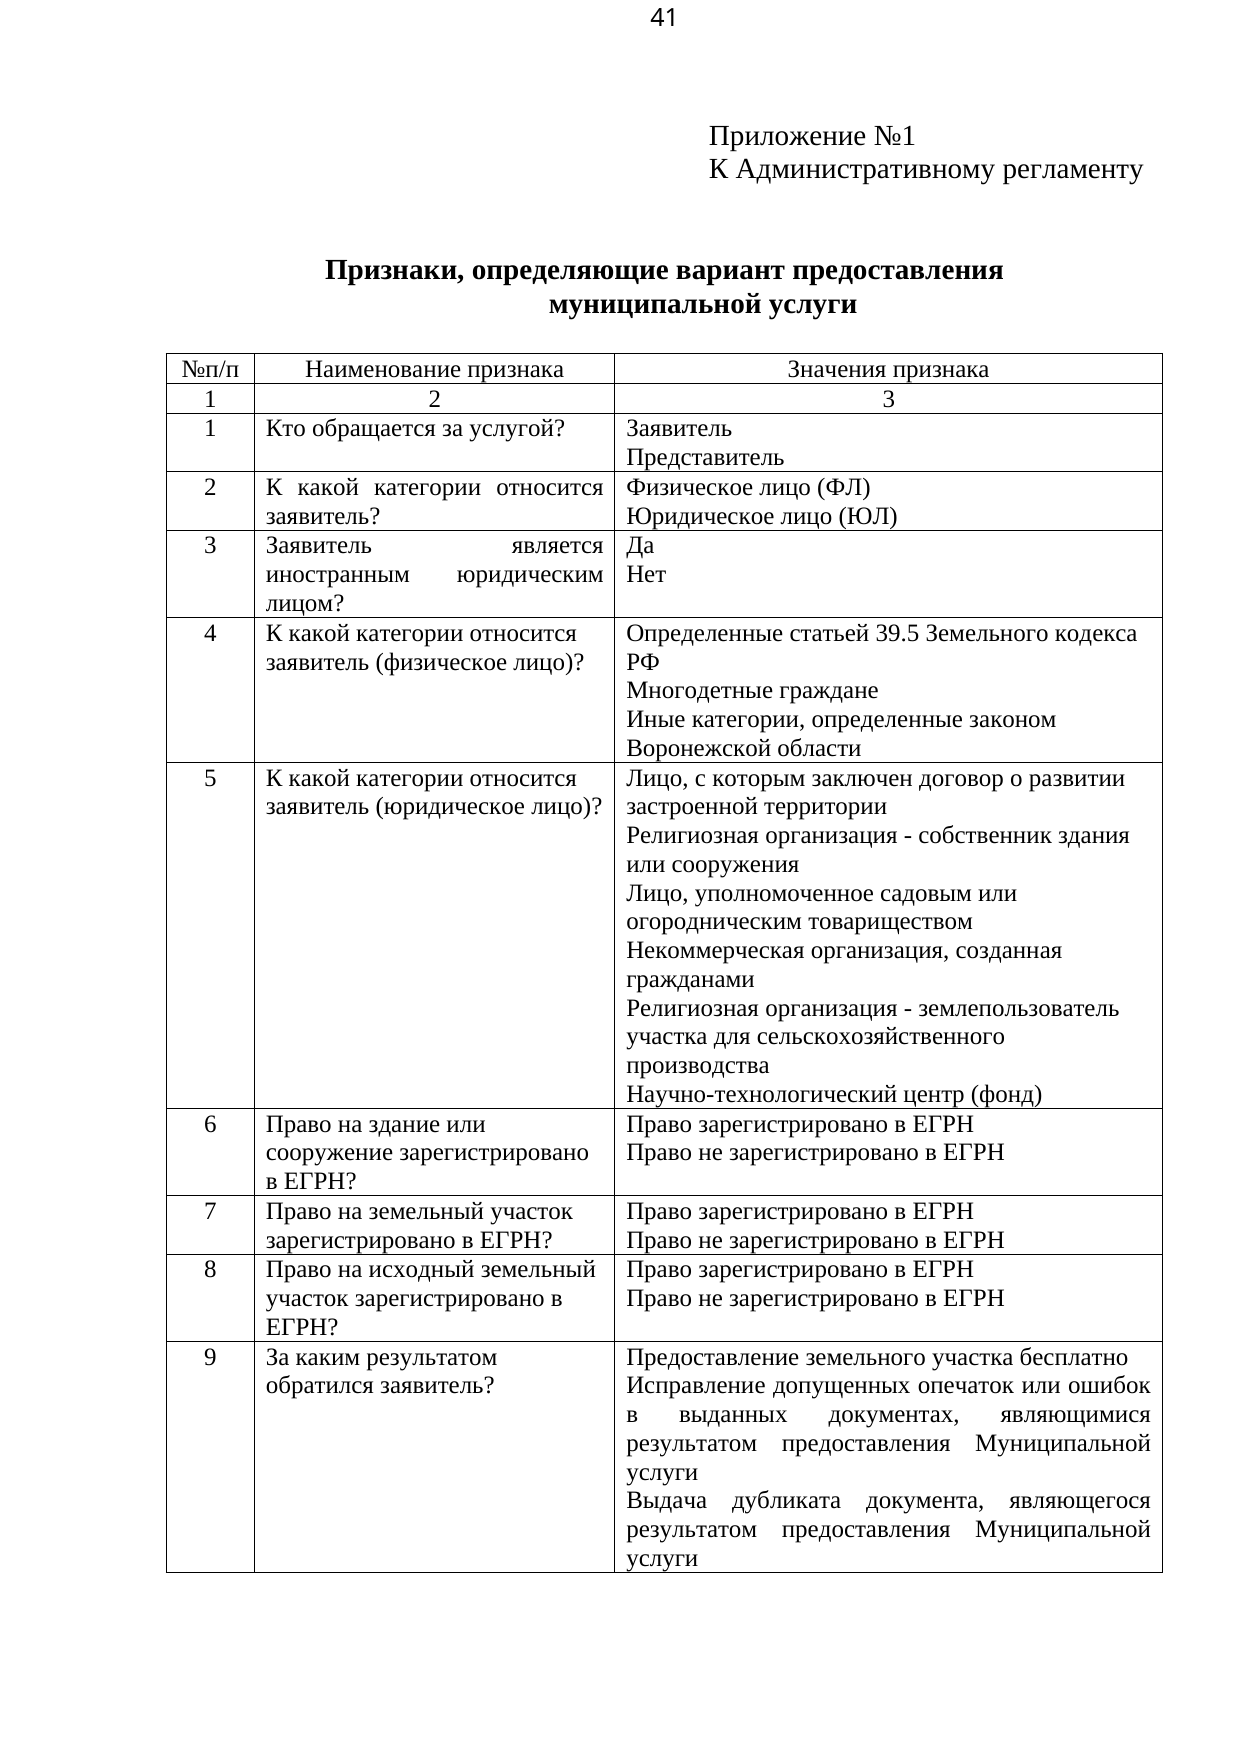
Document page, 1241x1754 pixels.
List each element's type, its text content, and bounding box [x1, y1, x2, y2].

table_cell 4 [167, 618, 254, 762]
table_cell Право зарегистрировано в ЕГРН Право не зарегистрировано в ЕГРН [615, 1196, 1162, 1253]
table_cell Кто обращается за услугой? [255, 414, 614, 471]
table_cell 6 [167, 1109, 254, 1195]
table_cell Предоставление земельного участка бесплатно Исправление допущенных опечаток или ошибок в выданных документах, являющимися результатом предоставления Муниципальной услуги Выдача дубликата документа, являющегося результатом предоставления Муниципальной услуги [615, 1342, 1162, 1572]
table_cell Право на земельный участок зарегистрировано в ЕГРН? [255, 1196, 614, 1253]
table_cell Определенные статьей 39.5 Земельного кодекса РФ Многодетные граждане Иные категории, определенные законом Воронежской области [615, 618, 1162, 762]
table_header Значения признака [615, 354, 1162, 383]
table_cell Заявитель Представитель [615, 414, 1162, 471]
title Признаки, определяющие вариант предоставления [177, 252, 1152, 286]
table_cell Физическое лицо (ФЛ) Юридическое лицо (ЮЛ) [615, 472, 1162, 529]
table_cell 5 [167, 763, 254, 1108]
table_cell К какой категории относится заявитель (физическое лицо)? [255, 618, 614, 762]
table_header №п/п [167, 354, 254, 383]
table_cell 8 [167, 1255, 254, 1341]
table_cell К какой категории относится заявитель? [255, 472, 614, 529]
table_cell 7 [167, 1196, 254, 1253]
table_cell 3 [615, 384, 1162, 412]
table_cell 2 [167, 472, 254, 529]
table_cell 9 [167, 1342, 254, 1572]
text муниципальной услуги [177, 286, 1152, 319]
table_cell 3 [167, 531, 254, 617]
text Приложение №1 [177, 118, 1152, 152]
table_cell 1 [167, 414, 254, 471]
table_cell Право зарегистрировано в ЕГРН Право не зарегистрировано в ЕГРН [615, 1255, 1162, 1341]
table_cell Право на исходный земельный участок зарегистрировано в ЕГРН? [255, 1255, 614, 1341]
table_cell 2 [255, 384, 614, 412]
table_cell Лицо, с которым заключен договор о развитии застроенной территории Религиозная организация - собственник здания или сооружения Лицо, уполномоченное садовым или огородническим товариществом Некоммерческая организация, созданная гражданами Религиозная организация - землепользователь участка для сельскохозяйственного производства Научно-технологический центр (фонд) [615, 763, 1162, 1108]
table_cell 1 [167, 384, 254, 412]
table_cell Да Нет [615, 531, 1162, 617]
table_cell Право зарегистрировано в ЕГРН Право не зарегистрировано в ЕГРН [615, 1109, 1162, 1195]
text К Административному регламенту [177, 152, 1152, 185]
table_cell К какой категории относится заявитель (юридическое лицо)? [255, 763, 614, 1108]
table_cell Право на здание или сооружение зарегистрировано в ЕГРН? [255, 1109, 614, 1195]
table_cell За каким результатом обратился заявитель? [255, 1342, 614, 1572]
table_header Наименование признака [255, 354, 614, 383]
table_cell Заявитель является иностранным юридическим лицом? [255, 531, 614, 617]
